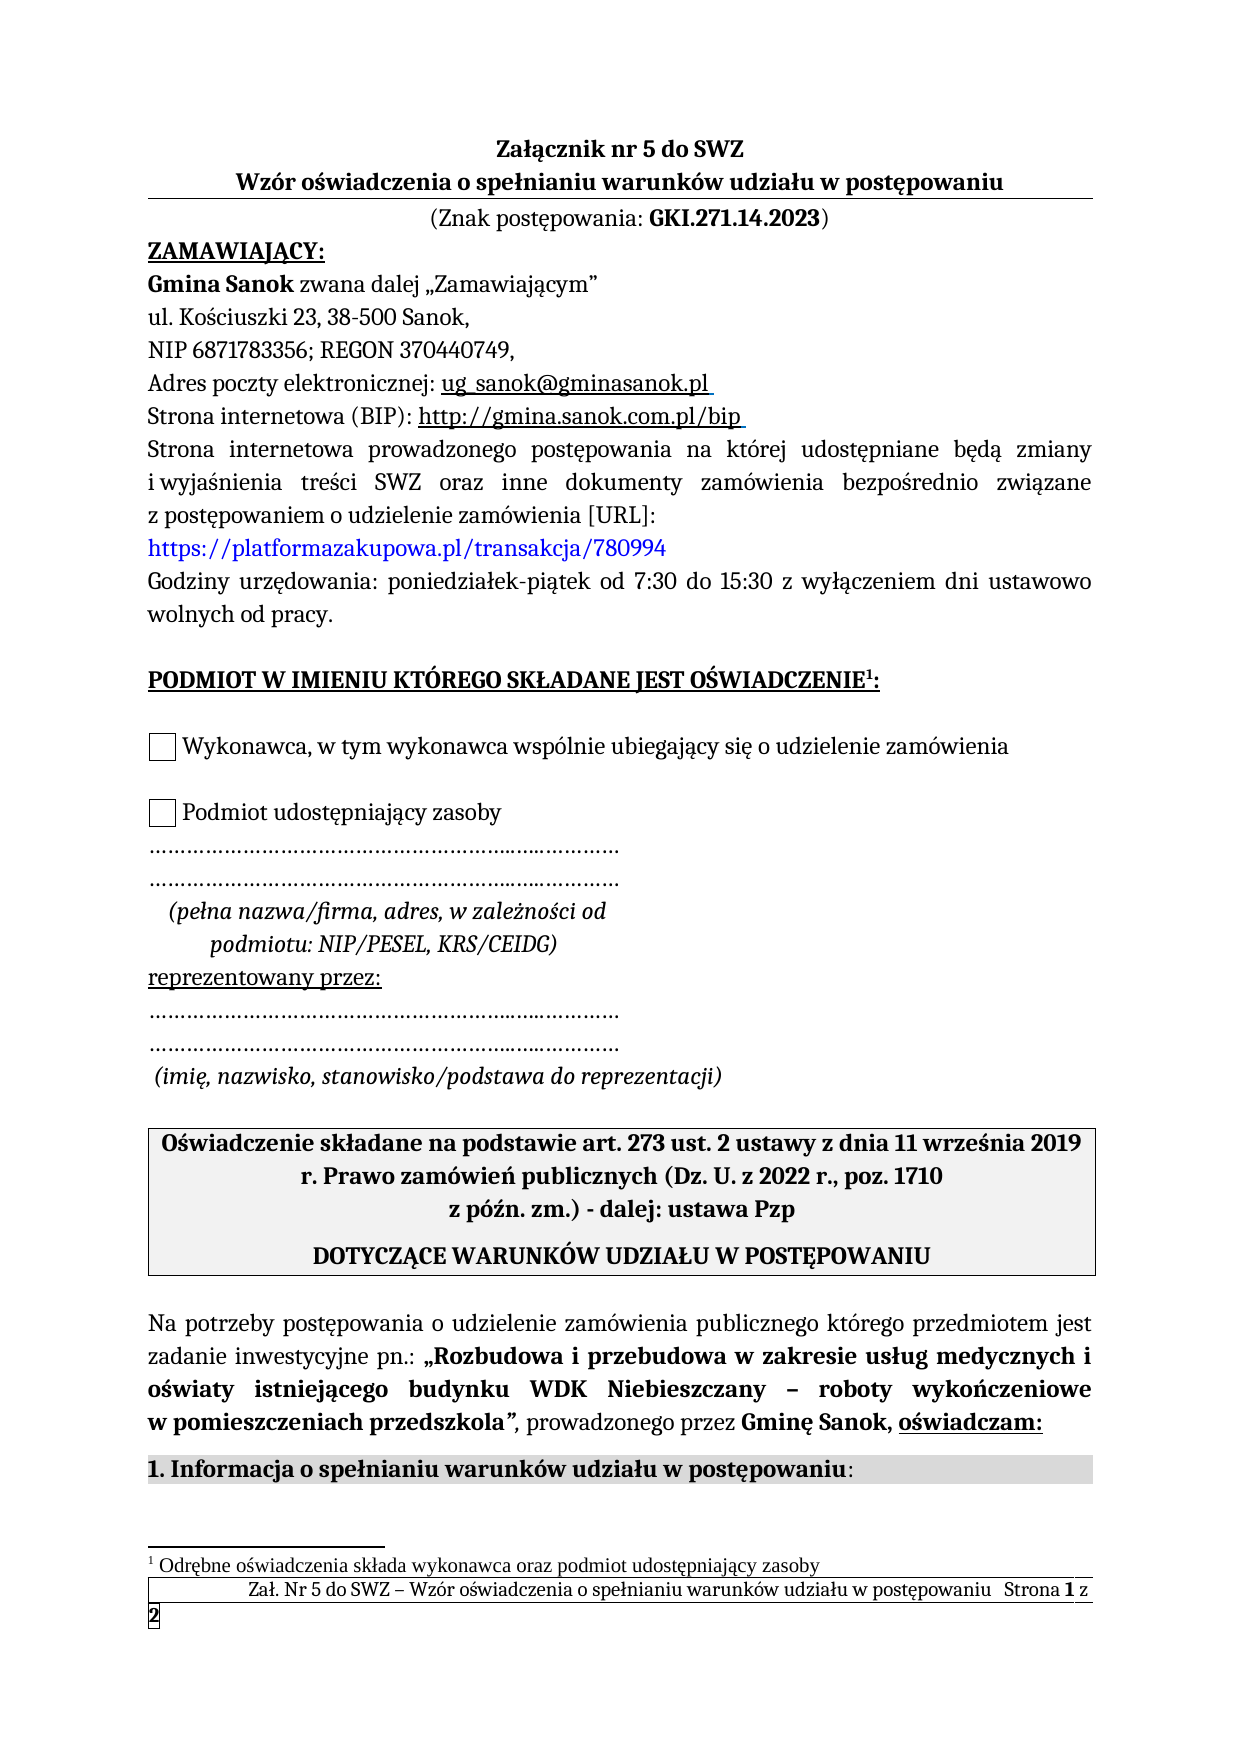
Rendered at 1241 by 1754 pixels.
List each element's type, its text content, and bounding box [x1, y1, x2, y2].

text reprezentowany przez: [148, 963, 1093, 992]
text ul. Kościuszki 23, 38-500 Sanok, [148, 303, 1093, 331]
text Gmina Sanok zwana dalej „Zamawiającym” [148, 270, 1093, 298]
text NIP 6871783356; REGON 370440749, [148, 336, 1093, 364]
text Podmiot udostępniający zasoby [148, 798, 1093, 827]
text (Znak postępowania: GKI.271.14.2023) [166, 204, 1093, 232]
text PODMIOT W IMIENIU KTÓREGO SKŁADANE JEST OŚWIADCZENIE: [148, 666, 1093, 695]
text Godziny urzędowania: poniedziałek-piątek od 7:30 do 15:30 z wyłączeniem dni ustawowo wolnych od pracy. [148, 567, 1093, 629]
text …………………………………………………..…..………… [148, 1029, 651, 1058]
text 1. Informacja o spełnianiu warunków udziału w postępowaniu: [148, 1455, 1093, 1484]
text Załącznik nr 5 do SWZ [148, 134, 1093, 163]
text (pełna nazwa/firma, adres, w zależności od podmiotu: NIP/PESEL, KRS/CEIDG) [148, 897, 621, 959]
text …………………………………………………..…..………… [148, 996, 651, 1025]
text …………………………………………………..…..………… [148, 831, 651, 860]
text Wzór oświadczenia o spełnianiu warunków udziału w postępowaniu [148, 167, 1093, 198]
table_header Oświadczenie składane na podstawie art. 273 ust. 2 ustawy z dnia 11 września 2019 r. Prawo zamówień publicznych (Dz. U. z 2022 r., poz. 1710 z późn. zm.) - dalej: ustawa Pzp DOTYCZĄCE WARUNKÓW UDZIAŁU W POSTĘPOWANIU [149, 1129, 1095, 1275]
text (imię, nazwisko, stanowisko/podstawa do reprezentacji) [148, 1062, 1093, 1091]
text ZAMAWIAJĄCY: [148, 237, 1093, 265]
text Strona internetowa prowadzonego postępowania na której udostępniane będą zmiany i wyjaśnienia treści SWZ oraz inne dokumenty zamówienia bezpośrednio związane z postępowaniem o udzielenie zamówienia [URL]: [148, 435, 1093, 529]
text Strona internetowa (BIP): http://gmina.sanok.com.pl/bip [148, 402, 1093, 431]
text Adres poczty elektronicznej: ug_sanok@gminasanok.pl [148, 369, 1093, 397]
text …………………………………………………..…..………… [148, 864, 651, 893]
text https://platformazakupowa.pl/transakcja/780994 [148, 534, 1093, 563]
text Na potrzeby postępowania o udzielenie zamówienia publicznego którego przedmiotem jest zadanie inwestycyjne pn.: „Rozbudowa i przebudowa w zakresie usług medycznych i oświaty istniejącego budynku WDK Niebieszczany – roboty wykończeniowe w pomieszczeniach przedszkola”, prowadzonego przez Gminę Sanok, oświadczam: [148, 1309, 1093, 1437]
text Wykonawca, w tym wykonawca wspólnie ubiegający się o udzielenie zamówienia [148, 732, 1093, 761]
